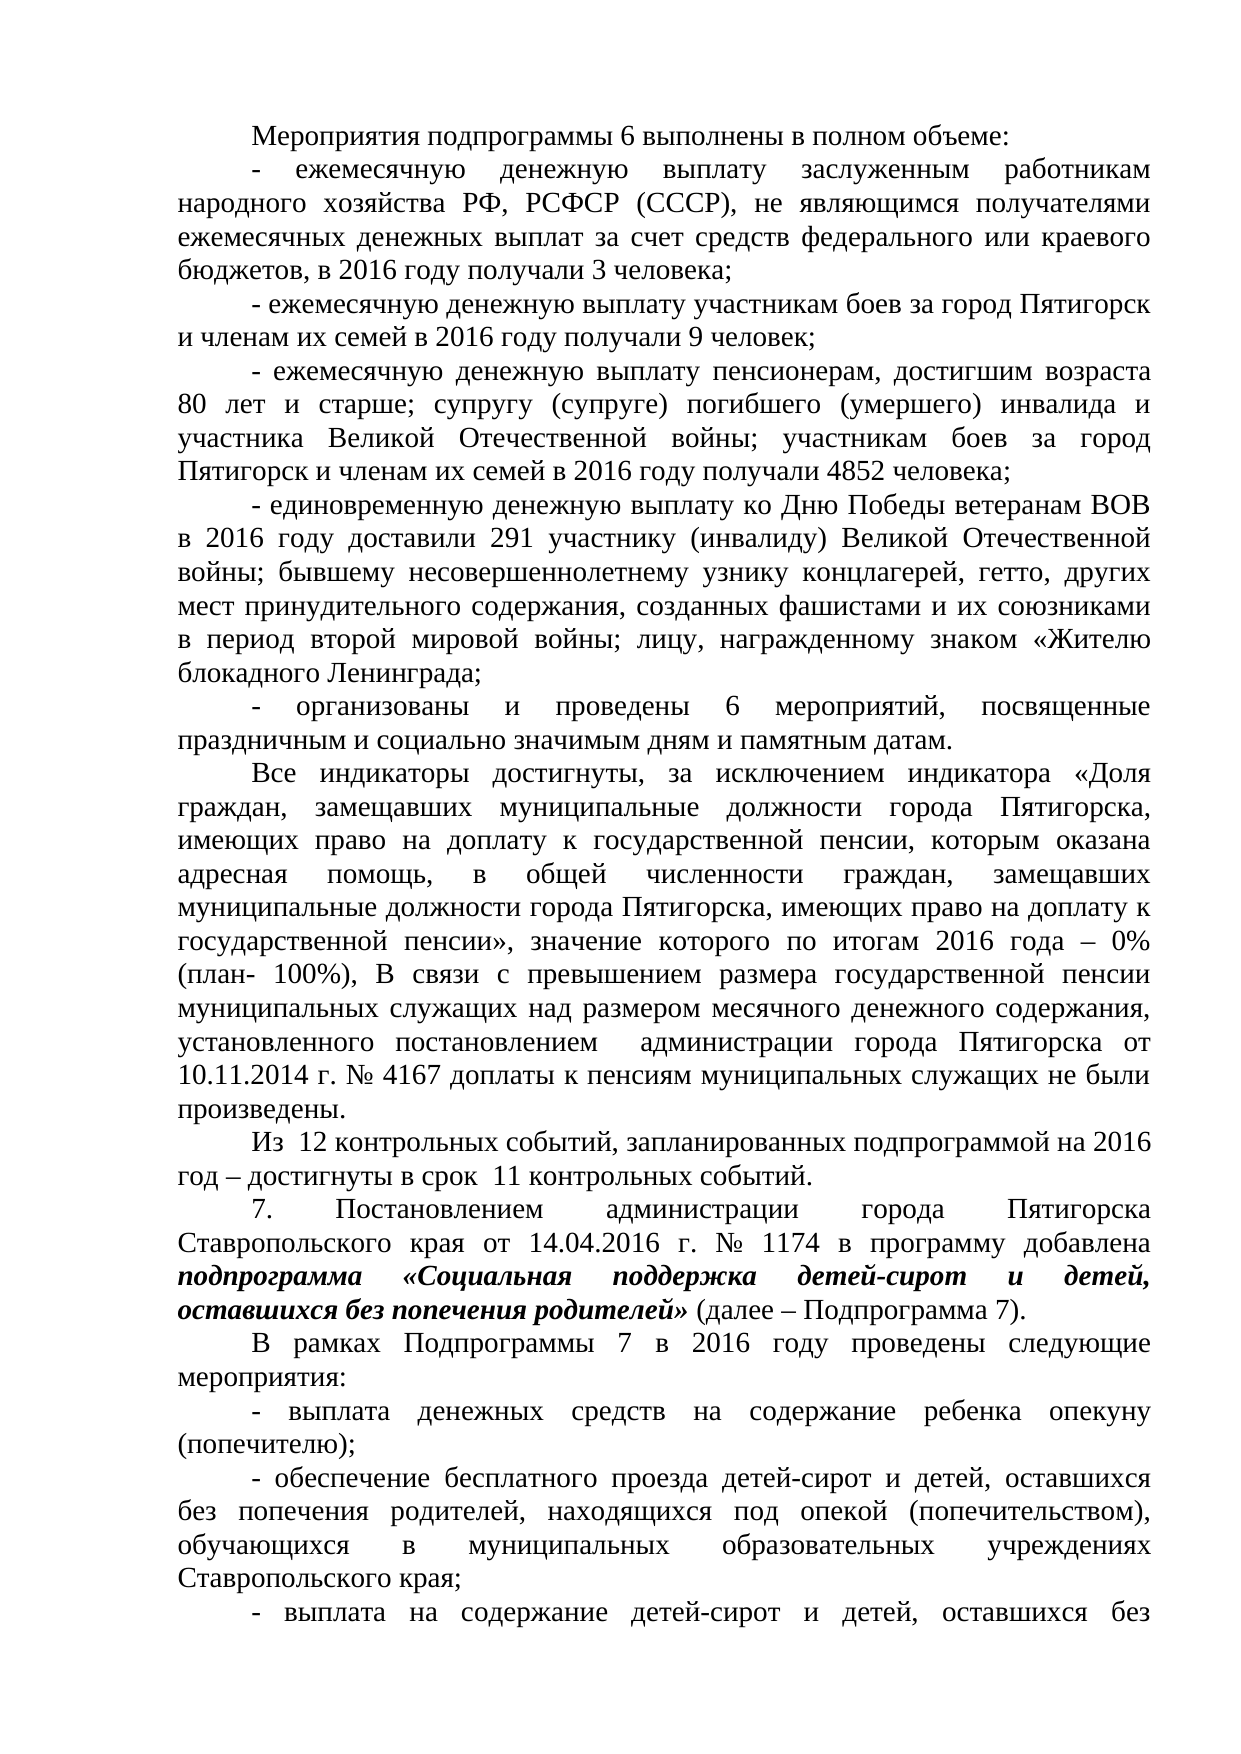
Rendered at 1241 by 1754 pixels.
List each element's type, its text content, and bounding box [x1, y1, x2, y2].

text - ежемесячную денежную выплату пенсионерам, достигшим возраста 80 лет и старше; супругу (супруге) погибшего (умершего) инвалида и участника Великой Отечественной войны; участникам боев за город Пятигорск и членам их семей в 2016 году получали 4852 человека; [177, 353, 1152, 487]
text Мероприятия подпрограммы 6 выполнены в полном объеме: [177, 118, 1152, 152]
text Из 12 контрольных событий, запланированных подпрограммой на 2016 год – достигнуты в срок 11 контрольных событий. [177, 1124, 1152, 1191]
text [177, 1594, 1152, 1627]
text - ежемесячную денежную выплату заслуженным работникам народного хозяйства РФ, РСФСР (СССР), не являющимся получателями ежемесячных денежных выплат за счет средств федерального или краевого бюджетов, в 2016 году получали 3 человека; [177, 152, 1152, 286]
text - организованы и проведены 6 мероприятий, посвященные праздничным и социально значимым дням и памятным датам. [177, 688, 1152, 755]
text - выплата денежных средств на содержание ребенка опекуну (попечителю); [177, 1393, 1152, 1460]
text - обеспечение бесплатного проезда детей-сирот и детей, оставшихся без попечения родителей, находящихся под опекой (попечительством), обучающихся в муниципальных образовательных учреждениях Ставропольского края; [177, 1460, 1152, 1594]
text - ежемесячную денежную выплату участникам боев за город Пятигорск и членам их семей в 2016 году получали 9 человек; [177, 286, 1152, 353]
text 7. Постановлением администрации города Пятигорска Ставропольского края от 14.04.2016 г. № 1174 в программу добавлена подпрограмма «Социальная поддержка детей-сирот и детей, оставшихся без попечения родителей» (далее – Подпрограмма 7). [177, 1191, 1152, 1326]
text В рамках Подпрограммы 7 в 2016 году проведены следующие мероприятия: [177, 1326, 1152, 1393]
text - единовременную денежную выплату ко Дню Победы ветеранам ВОВ в 2016 году доставили 291 участнику (инвалиду) Великой Отечественной войны; бывшему несовершеннолетнему узнику концлагерей, гетто, других мест принудительного содержания, созданных фашистами и их союзниками в период второй мировой войны; лицу, награжденному знаком «Жителю блокадного Ленинграда; [177, 487, 1152, 688]
text Все индикаторы достигнуты, за исключением индикатора «Доля граждан, замещавших муниципальные должности города Пятигорска, имеющих право на доплату к государственной пенсии, которым оказана адресная помощь, в общей численности граждан, замещавших муниципальные должности города Пятигорска, имеющих право на доплату к государственной пенсии», значение которого по итогам 2016 года – 0% (план- 100%), В связи с превышением размера государственной пенсии муниципальных служащих над размером месячного денежного содержания, установленного постановлением администрации города Пятигорска от 10.11.2014 г. № 4167 доплаты к пенсиям муниципальных служащих не были произведены. [177, 755, 1152, 1124]
